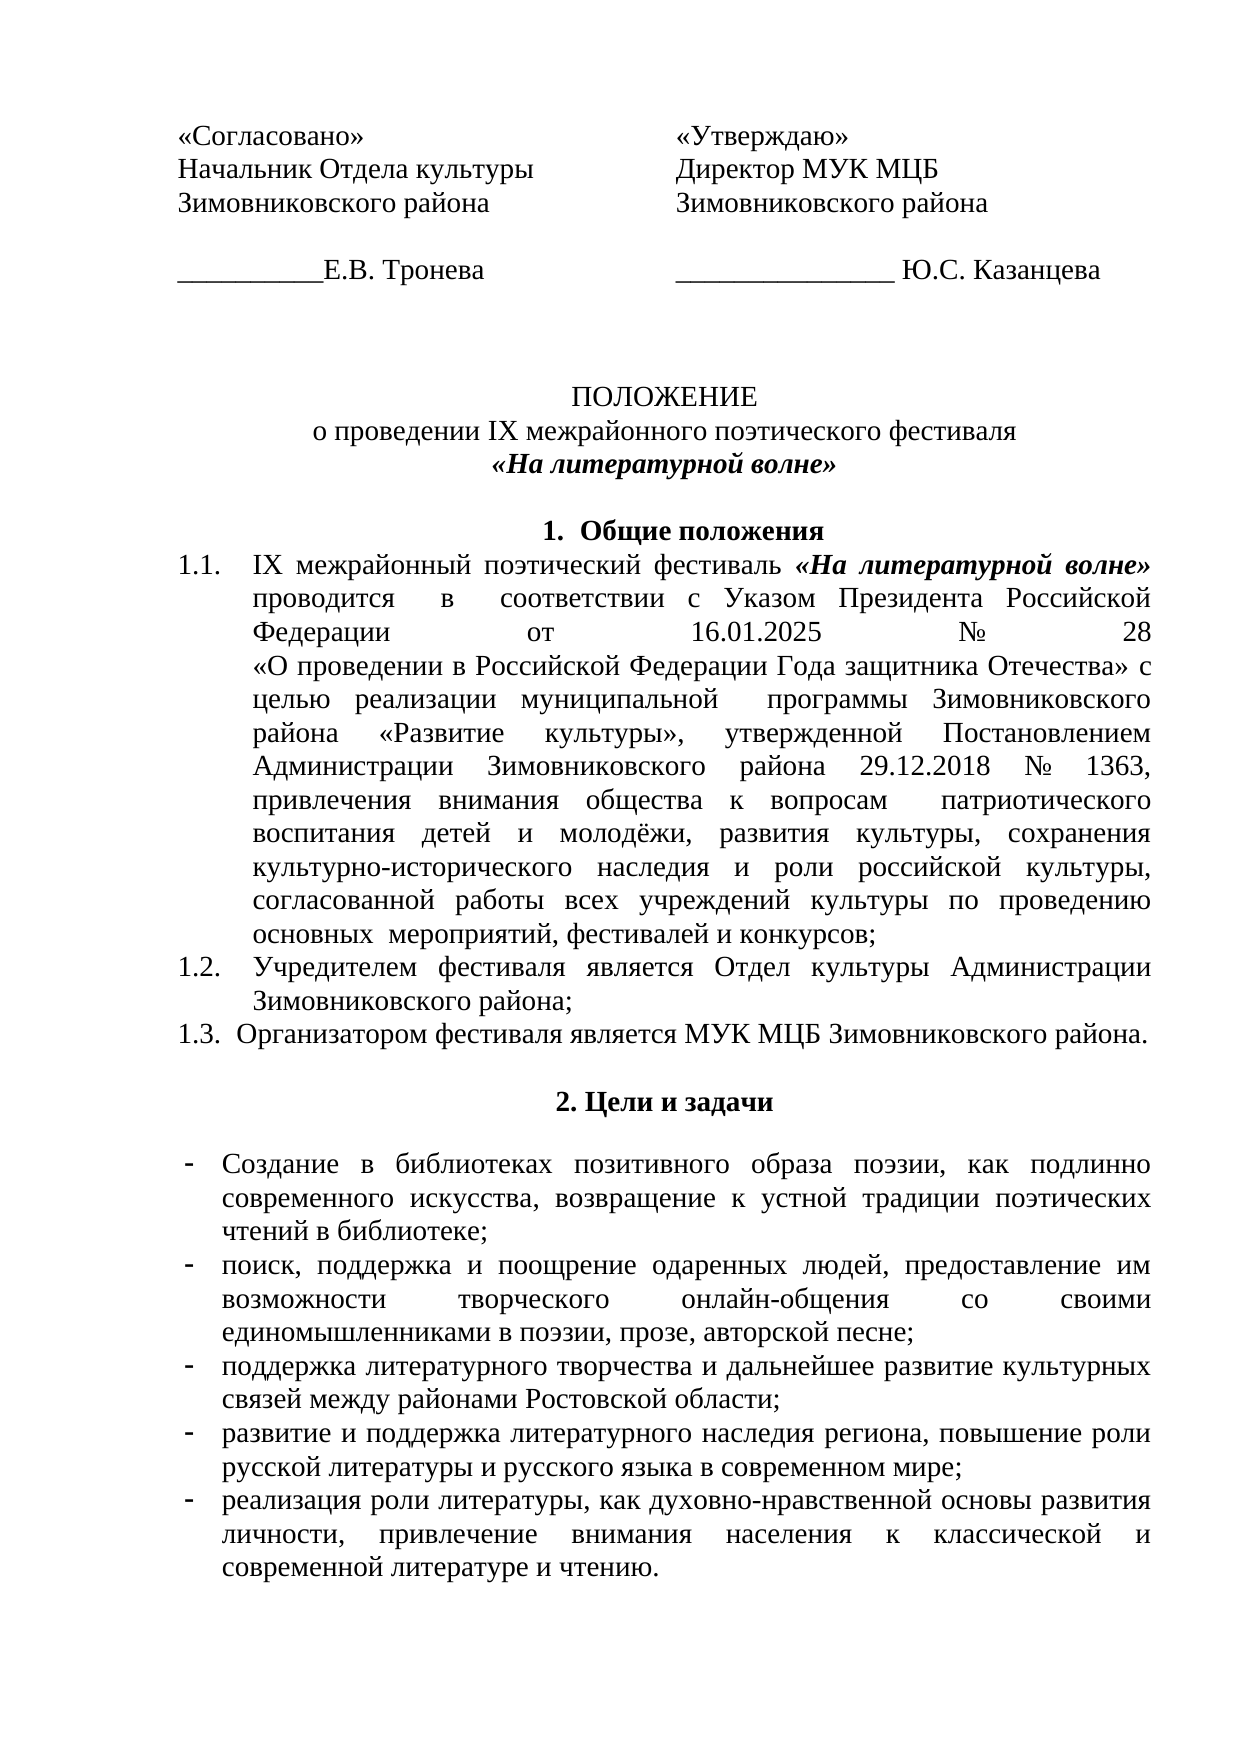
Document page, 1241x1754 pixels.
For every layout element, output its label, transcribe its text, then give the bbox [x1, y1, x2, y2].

list IX межрайонный поэтический фестиваль «На литературной волне» проводится в соответствии с Указом Президента Российской Федерации от 16.01.2025 № 28 «О проведении в Российской Федерации Года защитника Отечества» с целью реализации муниципальной программы Зимовниковского района «Развитие культуры», утвержденной Постановлением Администрации Зимовниковского района 29.12.2018 № 1363, привлечения внимания общества к вопросам патриотического воспитания детей и молодёжи, развития культуры, сохранения культурно-исторического наследия и роли российской культуры, согласованной работы всех учреждений культуры по проведению основных мероприятий, фестивалей и конкурсов; [177, 547, 1152, 949]
list Общие положения [215, 513, 1152, 547]
list развитие и поддержка литературного наследия региона, повышение роли русской литературы и русского языка в современном мире; [184, 1415, 1152, 1482]
list Организатором фестиваля является МУК МЦБ Зимовниковского района. [177, 1017, 1152, 1050]
table_header «Согласовано» Начальник Отдела культуры Зимовниковского района __________Е.В. Тронева [166, 118, 664, 353]
list поддержка литературного творчества и дальнейшее развитие культурных связей между районами Ростовской области; [184, 1348, 1152, 1415]
table_header «Утверждаю» Директор МУК МЦБ Зимовниковского района _______________ Ю.С. Казанцева [664, 118, 1163, 353]
list Учредителем фестиваля является Отдел культуры Администрации Зимовниковского района; [177, 949, 1152, 1017]
list реализация роли литературы, как духовно-нравственной основы развития личности, привлечение внимания населения к классической и современной литературе и чтению. [184, 1482, 1152, 1583]
text ПОЛОЖЕНИЕ [177, 379, 1152, 413]
text «На литературной волне» [177, 446, 1152, 480]
text 2. Цели и задачи [177, 1084, 1152, 1117]
list Создание в библиотеках позитивного образа поэзии, как подлинно современного искусства, возвращение к устной традиции поэтических чтений в библиотеке; [184, 1146, 1152, 1247]
list поиск, поддержка и поощрение одаренных людей, предоставление им возможности творческого онлайн-общения со своими единомышленниками в поэзии, прозе, авторской песне; [184, 1247, 1152, 1348]
text о проведении IX межрайонного поэтического фестиваля [177, 413, 1152, 446]
